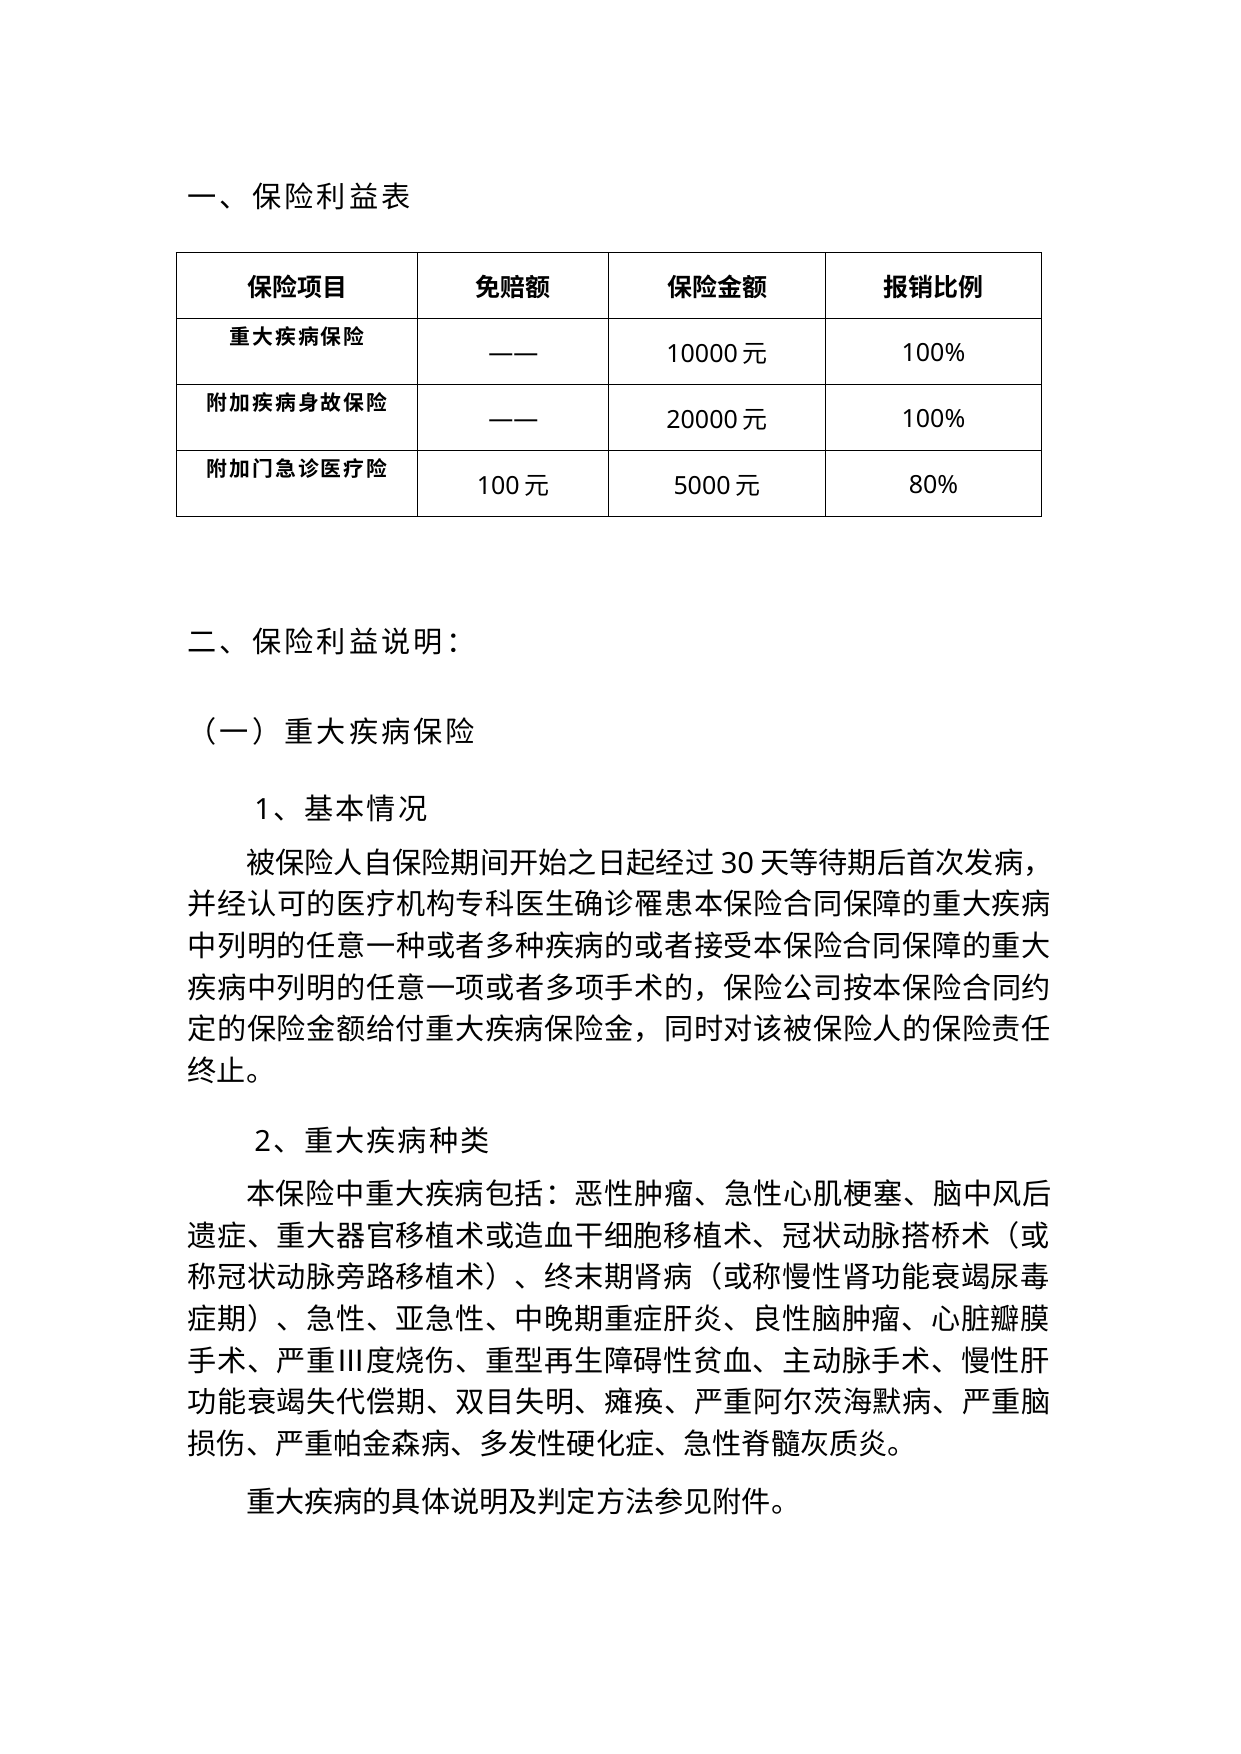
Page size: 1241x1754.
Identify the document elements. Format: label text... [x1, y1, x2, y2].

text 被保险人自保险期间开始之日起经过30天等待期后首次发病，并经认可的医疗机构专科医生确诊罹患本保险合同保障的重大疾病中列明的任意一种或者多种疾病的或者接受本保险合同保障的重大疾病中列明的任意一项或者多项手术的，保险公司按本保险合同约定的保险金额给付重大疾病保险金，同时对该被保险人的保险责任终止。 [187, 840, 1053, 1090]
text 重大疾病的具体说明及判定方法参见附件。 [187, 1479, 1053, 1521]
table_cell 重大疾病保险 [177, 319, 417, 384]
table_cell —— [418, 385, 608, 450]
table_header 报销比例 [826, 253, 1041, 318]
table_header 免赔额 [418, 253, 608, 318]
text （一）重大疾病保险 [187, 697, 1053, 762]
text 1、基本情况 [187, 775, 1053, 840]
table_cell 80% [826, 451, 1041, 516]
table_cell 10000元 [609, 319, 825, 384]
table_cell 附加门急诊医疗险 [177, 451, 417, 516]
table_cell —— [418, 319, 608, 384]
table_header 保险金额 [609, 253, 825, 318]
table_cell 附加疾病身故保险 [177, 385, 417, 450]
table_cell 5000元 [609, 451, 825, 516]
table_cell 100% [826, 385, 1041, 450]
text 2、重大疾病种类 [187, 1106, 1053, 1171]
table_cell 100% [826, 319, 1041, 384]
table_cell 20000元 [609, 385, 825, 450]
text 一、保险利益表 [187, 162, 1053, 227]
table_cell 100元 [418, 451, 608, 516]
text 本保险中重大疾病包括：恶性肿瘤、急性心肌梗塞、脑中风后遗症、重大器官移植术或造血干细胞移植术、冠状动脉搭桥术（或称冠状动脉旁路移植术）、终末期肾病（或称慢性肾功能衰竭尿毒症期）、急性、亚急性、中晚期重症肝炎、良性脑肿瘤、心脏瓣膜手术、严重Ⅲ度烧伤、重型再生障碍性贫血、主动脉手术、慢性肝功能衰竭失代偿期、双目失明、瘫痪、严重阿尔茨海默病、严重脑损伤、严重帕金森病、多发性硬化症、急性脊髓灰质炎。 [187, 1171, 1053, 1463]
table_header 保险项目 [177, 253, 417, 318]
text 二、保险利益说明： [187, 607, 1053, 672]
